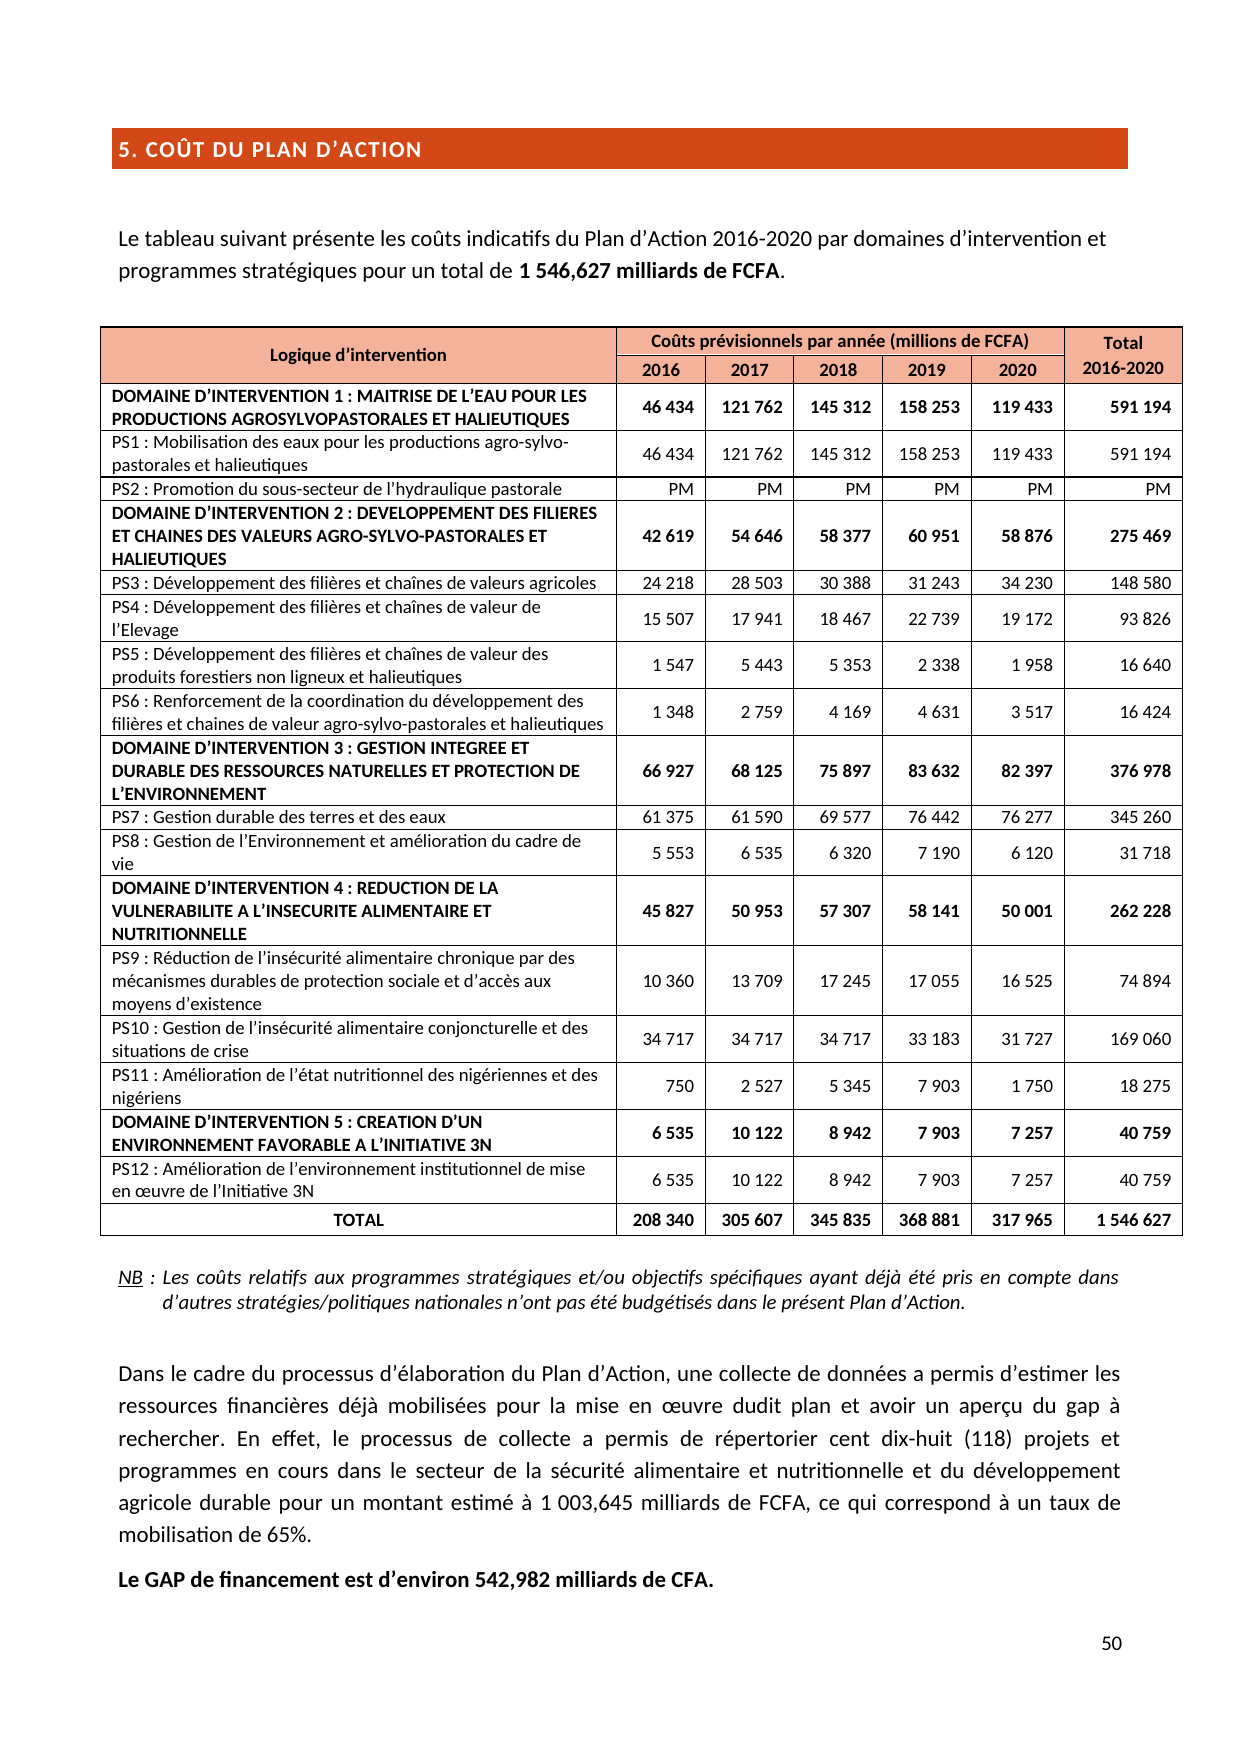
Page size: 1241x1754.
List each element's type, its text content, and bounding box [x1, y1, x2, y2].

table_cell 591 194 [1065, 431, 1182, 476]
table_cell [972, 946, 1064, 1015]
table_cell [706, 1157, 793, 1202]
table_cell PS5 : Développement des filières et chaînes de valeur des produits forestiers non ligneux et halieutiques [101, 642, 616, 688]
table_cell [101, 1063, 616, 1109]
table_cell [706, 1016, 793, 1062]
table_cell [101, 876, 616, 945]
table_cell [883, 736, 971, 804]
table_cell 158 253 [883, 431, 971, 476]
table_cell 2020 [972, 356, 1064, 383]
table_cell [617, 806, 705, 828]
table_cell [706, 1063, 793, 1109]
table_cell 4 169 [794, 689, 882, 735]
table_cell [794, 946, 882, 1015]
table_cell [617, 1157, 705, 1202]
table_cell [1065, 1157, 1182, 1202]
text Le GAP de financement est d’environ 542,982 milliards de CFA. [118, 1565, 1122, 1593]
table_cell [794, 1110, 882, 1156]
table_cell PS1 : Mobilisation des eaux pour les productions agro-sylvo-pastorales et halieutiques [101, 431, 616, 476]
table_cell 19 172 [972, 595, 1064, 641]
table_cell 42 619 [617, 501, 705, 570]
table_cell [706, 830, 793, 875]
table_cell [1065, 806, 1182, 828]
text Le tableau suivant présente les coûts indicatifs du Plan d’Action 2016-2020 par domaines d’intervention et programmes stratégiques pour un total de 1 546,627 milliards de FCFA. [118, 224, 1122, 284]
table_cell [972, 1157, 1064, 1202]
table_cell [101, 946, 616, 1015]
table_cell 2019 [883, 356, 971, 383]
text NB : Les coûts relatifs aux programmes stratégiques et/ou objectifs spécifiques ayant déjà été pris en compte dans d’autres stratégies/politiques nationales n’ont pas été budgétisés dans le présent Plan d’Action. [118, 1264, 1122, 1315]
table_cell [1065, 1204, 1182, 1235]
table_cell 2018 [794, 356, 882, 383]
table_cell 148 580 [1065, 571, 1182, 594]
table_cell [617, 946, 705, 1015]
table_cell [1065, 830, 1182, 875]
table_cell 31 243 [883, 571, 971, 594]
table_header Coûts prévisionnels par année (millions de FCFA) [617, 328, 1064, 354]
table_cell PM [706, 478, 793, 500]
table_cell 75 897 [794, 736, 882, 804]
table_cell 1 547 [617, 642, 705, 688]
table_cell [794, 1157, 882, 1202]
table_cell PM [617, 478, 705, 500]
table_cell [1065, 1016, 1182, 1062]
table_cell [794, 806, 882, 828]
table_cell PS3 : Développement des filières et chaînes de valeurs agricoles [101, 571, 616, 594]
table_cell DOMAINE D’INTERVENTION 1 : MAITRISE DE L’EAU POUR LES PRODUCTIONS AGROSYLVOPASTORALES ET HALIEUTIQUES [101, 384, 616, 429]
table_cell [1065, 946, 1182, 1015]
table_cell 30 388 [794, 571, 882, 594]
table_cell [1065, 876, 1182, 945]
table_cell 46 434 [617, 384, 705, 429]
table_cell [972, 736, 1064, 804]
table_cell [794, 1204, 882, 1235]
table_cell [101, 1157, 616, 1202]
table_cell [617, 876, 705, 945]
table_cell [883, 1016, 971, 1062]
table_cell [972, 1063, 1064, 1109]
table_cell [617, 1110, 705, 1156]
table_cell 60 951 [883, 501, 971, 570]
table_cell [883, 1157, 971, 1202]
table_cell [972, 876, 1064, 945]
table_header Total 2016-2020 [1065, 328, 1182, 383]
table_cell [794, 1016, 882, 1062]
table_cell 58 876 [972, 501, 1064, 570]
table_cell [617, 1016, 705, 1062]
table_cell 46 434 [617, 431, 705, 476]
table_cell 58 377 [794, 501, 882, 570]
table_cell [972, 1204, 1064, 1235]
table_cell 121 762 [706, 431, 793, 476]
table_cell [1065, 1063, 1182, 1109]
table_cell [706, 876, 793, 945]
table_cell 3 517 [972, 689, 1064, 735]
table_cell 2 338 [883, 642, 971, 688]
table_cell PM [972, 478, 1064, 500]
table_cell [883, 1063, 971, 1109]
table_cell 16 640 [1065, 642, 1182, 688]
subtitle 5. coût du plan d’action [118, 135, 1122, 163]
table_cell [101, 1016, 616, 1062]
table_cell 54 646 [706, 501, 793, 570]
table_cell 34 230 [972, 571, 1064, 594]
table_cell 93 826 [1065, 595, 1182, 641]
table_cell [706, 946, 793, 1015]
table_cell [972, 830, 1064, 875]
table_cell 22 739 [883, 595, 971, 641]
table_cell 1 958 [972, 642, 1064, 688]
table_cell PM [1065, 478, 1182, 500]
table_cell 275 469 [1065, 501, 1182, 570]
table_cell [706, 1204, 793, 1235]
table_cell 145 312 [794, 384, 882, 429]
table_cell PM [794, 478, 882, 500]
text Dans le cadre du processus d’élaboration du Plan d’Action, une collecte de données a permis d’estimer les ressources financières déjà mobilisées pour la mise en œuvre dudit plan et avoir un aperçu du gap à rechercher. En effet, le processus de collecte a permis de répertorier cent dix-huit (118) projets et programmes en cours dans le secteur de la sécurité alimentaire et nutritionnelle et du développement agricole durable pour un montant estimé à 1 003,645 milliards de FCFA, ce qui correspond à un taux de mobilisation de 65%. [118, 1359, 1122, 1548]
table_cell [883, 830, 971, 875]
table_cell 66 927 [617, 736, 705, 804]
table_cell 5 353 [794, 642, 882, 688]
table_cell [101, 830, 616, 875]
table_cell 121 762 [706, 384, 793, 429]
table_cell 145 312 [794, 431, 882, 476]
table_cell DOMAINE D’INTERVENTION 2 : DEVELOPPEMENT DES FILIERES ET CHAINES DES VALEURS AGRO-SYLVO-PASTORALES ET HALIEUTIQUES [101, 501, 616, 570]
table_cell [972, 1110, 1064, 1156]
table_cell 17 941 [706, 595, 793, 641]
table_cell 15 507 [617, 595, 705, 641]
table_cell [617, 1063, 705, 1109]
table_cell PM [883, 478, 971, 500]
table_header Logique d’intervention [101, 328, 616, 383]
table_cell PS2 : Promotion du sous-secteur de l’hydraulique pastorale [101, 478, 616, 500]
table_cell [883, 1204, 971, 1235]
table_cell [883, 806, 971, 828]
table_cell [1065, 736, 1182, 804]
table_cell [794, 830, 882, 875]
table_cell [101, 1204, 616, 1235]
table_cell 1 348 [617, 689, 705, 735]
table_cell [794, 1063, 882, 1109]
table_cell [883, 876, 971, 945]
table_cell 24 218 [617, 571, 705, 594]
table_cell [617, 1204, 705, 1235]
table_cell 28 503 [706, 571, 793, 594]
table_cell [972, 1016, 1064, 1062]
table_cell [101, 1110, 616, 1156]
table_cell 16 424 [1065, 689, 1182, 735]
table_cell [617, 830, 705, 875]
table_cell DOMAINE D’INTERVENTION 3 : GESTION INTEGREE ET DURABLE DES RESSOURCES NATURELLES ET PROTECTION DE L’ENVIRONNEMENT [101, 736, 616, 804]
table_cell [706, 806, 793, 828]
table_cell 68 125 [706, 736, 793, 804]
table_cell 119 433 [972, 384, 1064, 429]
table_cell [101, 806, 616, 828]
table_cell PS6 : Renforcement de la coordination du développement des filières et chaines de valeur agro-sylvo-pastorales et halieutiques [101, 689, 616, 735]
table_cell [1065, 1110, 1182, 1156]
table_cell 4 631 [883, 689, 971, 735]
table_cell 2 759 [706, 689, 793, 735]
table_cell 2016 [617, 356, 705, 383]
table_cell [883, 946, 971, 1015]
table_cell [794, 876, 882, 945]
table_cell PS4 : Développement des filières et chaînes de valeur de l’Elevage [101, 595, 616, 641]
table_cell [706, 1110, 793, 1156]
table_cell 2017 [706, 356, 793, 383]
table_cell 119 433 [972, 431, 1064, 476]
table_cell 5 443 [706, 642, 793, 688]
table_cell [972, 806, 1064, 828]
table_cell 591 194 [1065, 384, 1182, 429]
table_cell 158 253 [883, 384, 971, 429]
table_cell 18 467 [794, 595, 882, 641]
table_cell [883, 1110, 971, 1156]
